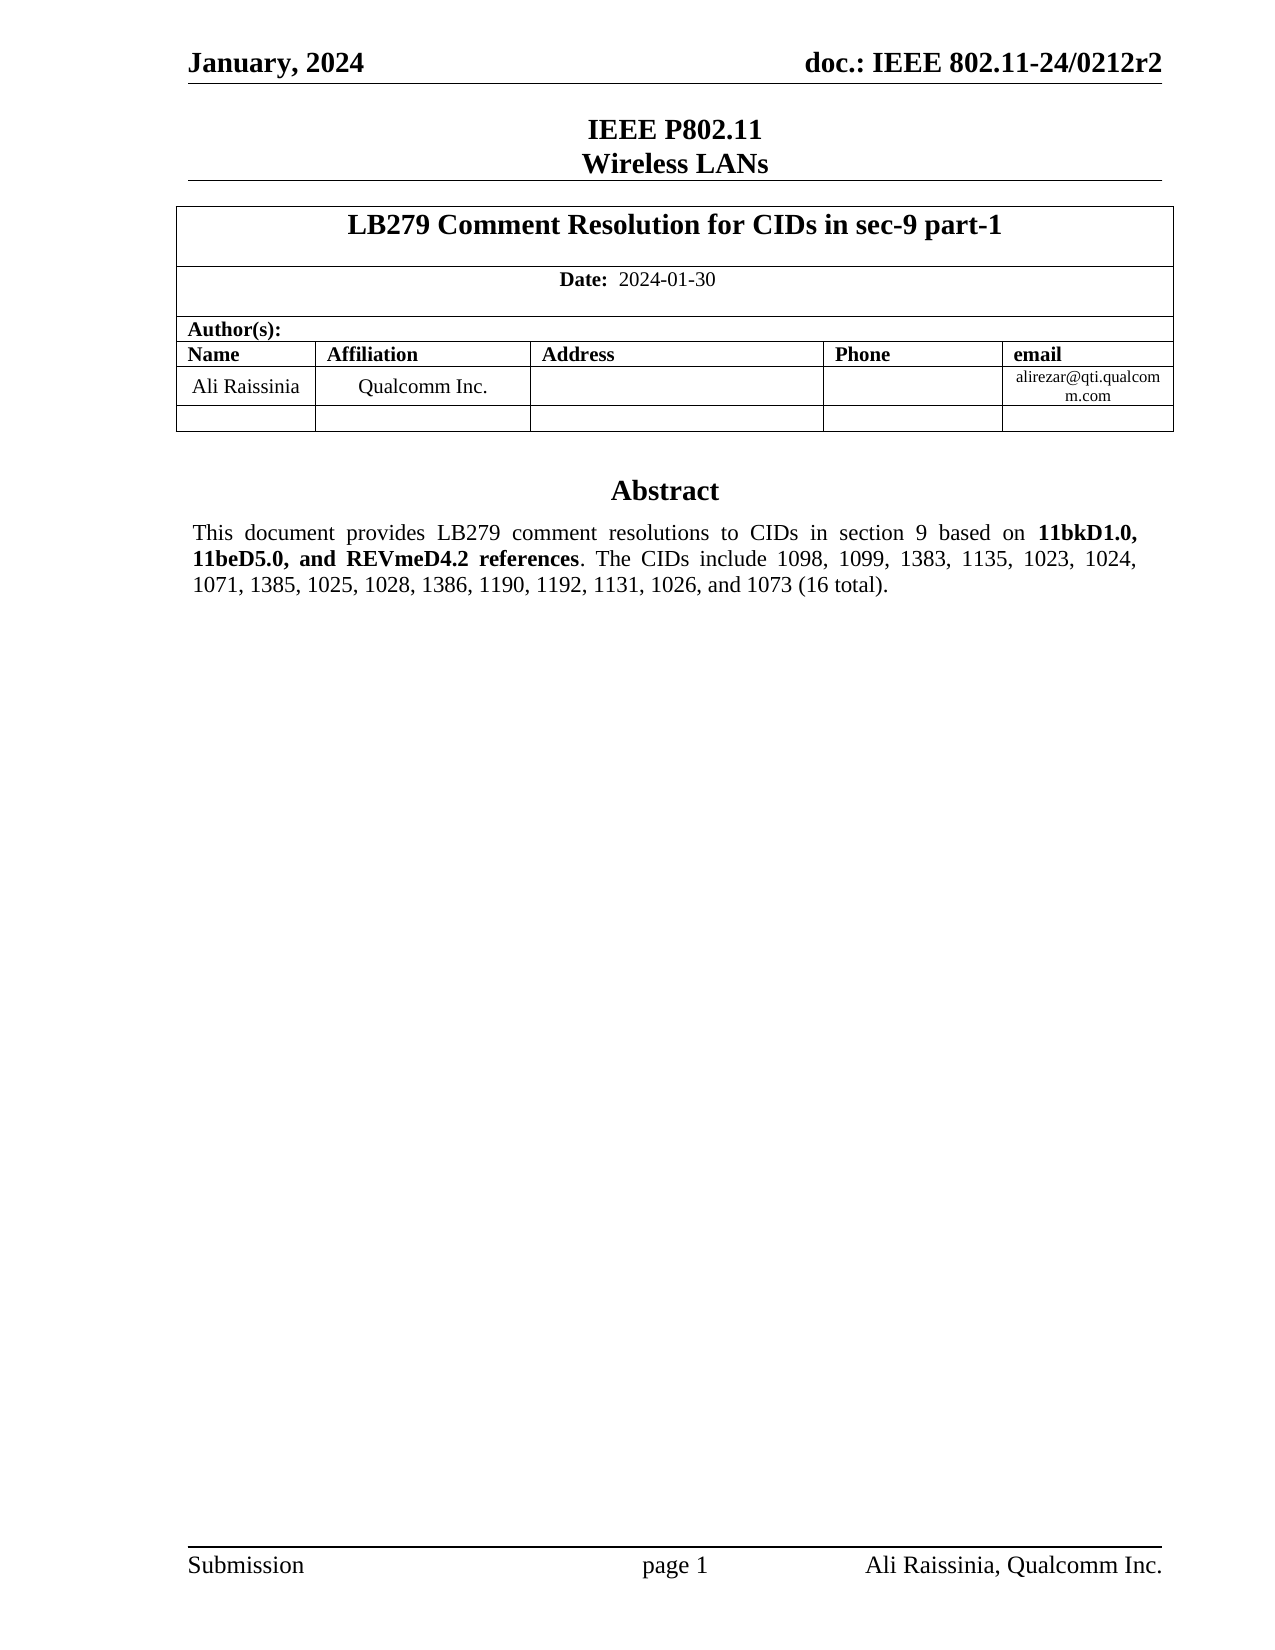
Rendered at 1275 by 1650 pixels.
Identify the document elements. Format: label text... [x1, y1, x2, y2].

text IEEE P802.11 Wireless LANs [187, 112, 1162, 181]
table_cell email [1003, 342, 1173, 366]
table_cell Phone [824, 342, 1002, 366]
table_header LB279 Comment Resolution for CIDs in sec-9 part-1 [177, 207, 1173, 266]
table_cell Ali Raissinia [177, 367, 315, 405]
table_cell [531, 367, 823, 405]
table_cell [316, 406, 530, 431]
table_cell alirezar@qti.qualcomm.com [1003, 367, 1173, 405]
table_cell [531, 406, 823, 431]
table_cell [177, 406, 315, 431]
table_cell Date: 2024-01-30 [177, 267, 1173, 316]
table_cell [1003, 406, 1173, 431]
table_cell [824, 367, 1002, 405]
table_cell Qualcomm Inc. [316, 367, 530, 405]
table_cell Name [177, 342, 315, 366]
table_cell Affiliation [316, 342, 530, 366]
table_cell [824, 406, 1002, 431]
table_cell Author(s): [177, 317, 1173, 341]
table_cell Address [531, 342, 823, 366]
